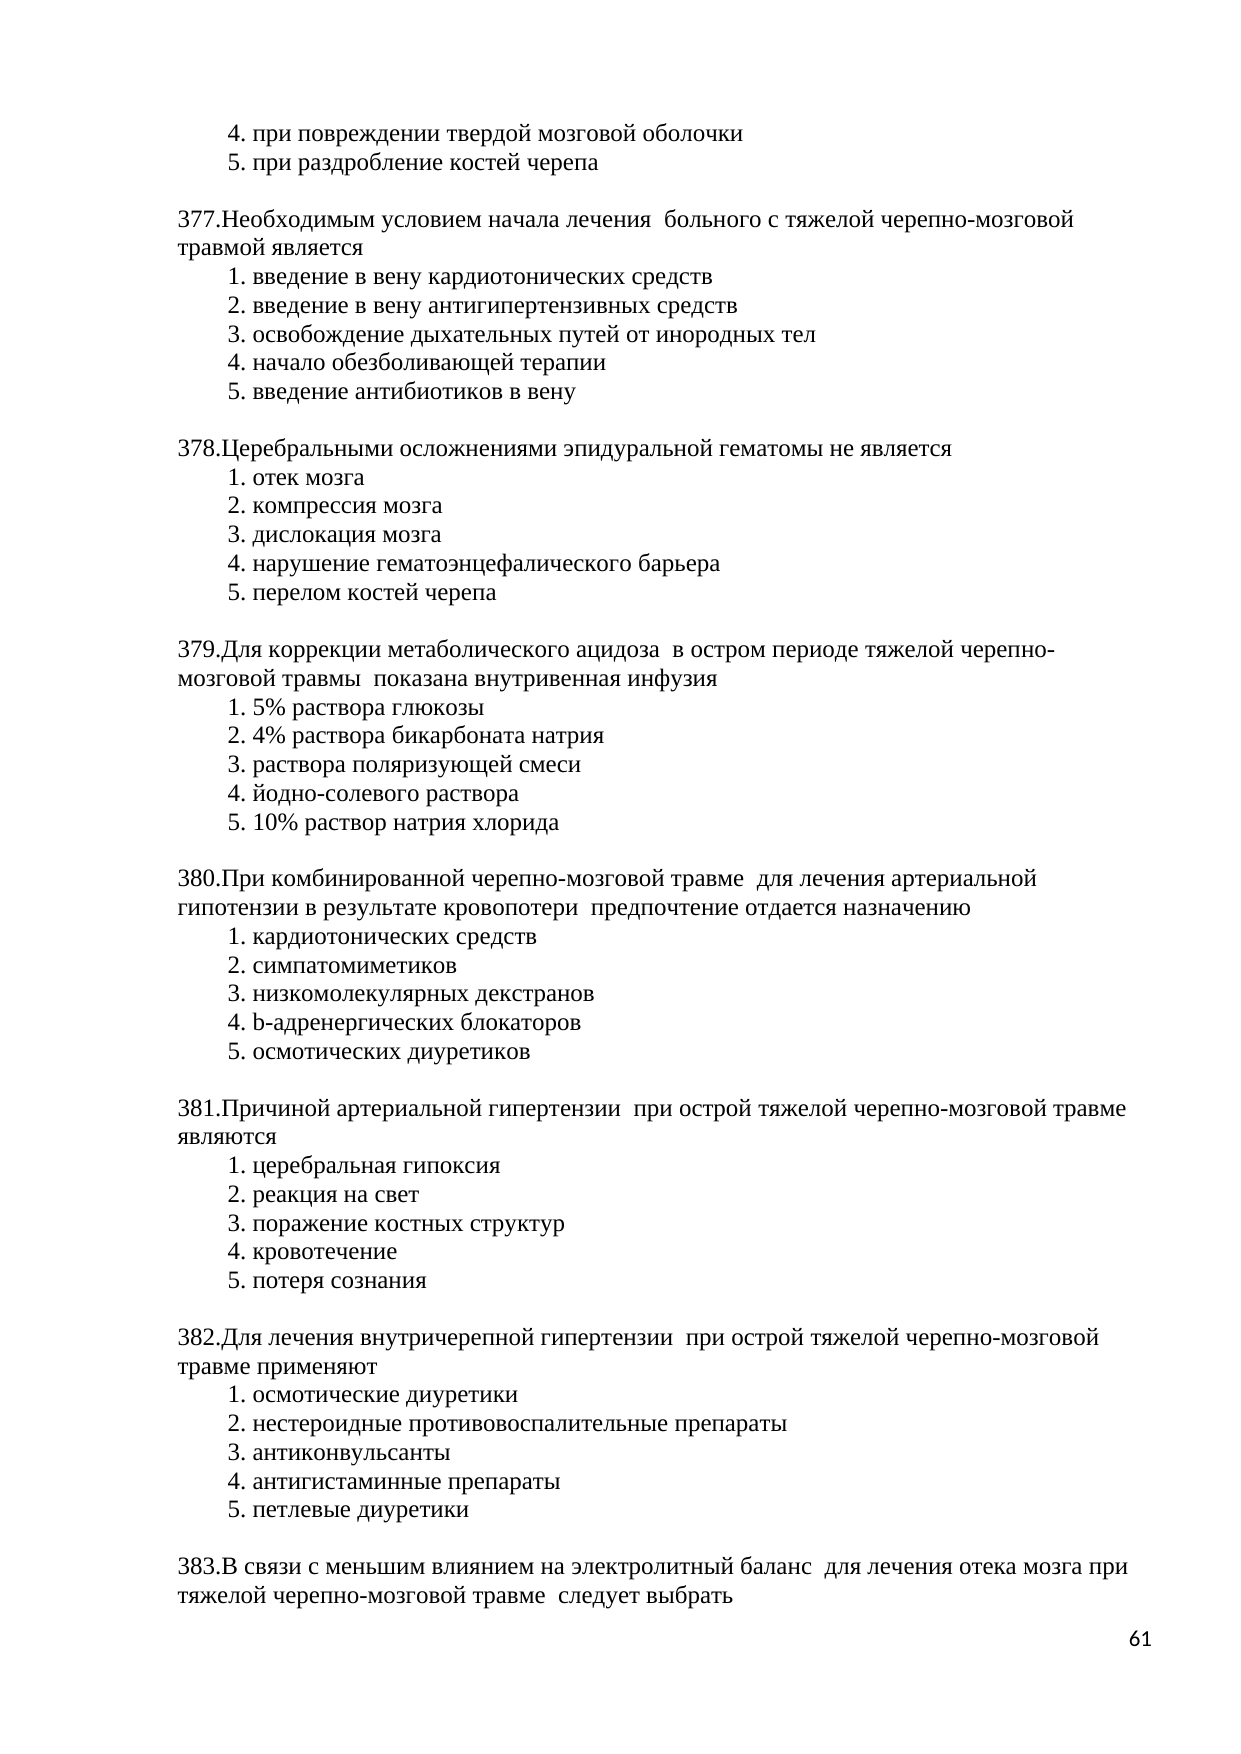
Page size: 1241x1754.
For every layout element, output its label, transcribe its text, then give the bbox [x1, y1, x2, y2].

text 4. йодно-солевого раствора [177, 778, 1152, 807]
text 382.Для лечения внутричерепной гипертензии при острой тяжелой черепно-мозговой травме применяют [177, 1322, 1152, 1379]
text 3. поражение костных структур [177, 1208, 1152, 1236]
text 4. нарушение гематоэнцефалического барьера [177, 548, 1152, 577]
text 5. петлевые диуретики [177, 1494, 1152, 1523]
text 3. антиконвульсанты [177, 1437, 1152, 1466]
text 2. компрессия мозга [177, 490, 1152, 519]
text 2. реакция на свет [177, 1179, 1152, 1208]
text 4. при повреждении твердой мозговой оболочки [177, 118, 1152, 147]
text 1. осмотические диуретики [177, 1379, 1152, 1408]
text 2. введение в вену антигипертензивных средств [177, 290, 1152, 319]
text 4. b-адренергических блокаторов [177, 1007, 1152, 1036]
text 383.В связи с меньшим влиянием на электролитный баланс для лечения отека мозга при тяжелой черепно-мозговой травме следует выбрать [177, 1551, 1152, 1609]
text 378.Церебральными осложнениями эпидуральной гематомы не является [177, 433, 1152, 462]
text 1. отек мозга [177, 462, 1152, 490]
text 5. введение антибиотиков в вену [177, 376, 1152, 405]
text 2. симпатомиметиков [177, 950, 1152, 978]
text 5. при раздробление костей черепа [177, 147, 1152, 176]
text 377.Необходимым условием начала лечения больного с тяжелой черепно-мозговой травмой является [177, 204, 1152, 261]
text 3. дислокация мозга [177, 519, 1152, 548]
text 1. церебральная гипоксия [177, 1150, 1152, 1179]
text 2. 4% раствора бикарбоната натрия [177, 720, 1152, 749]
text 4. кровотечение [177, 1236, 1152, 1265]
text 5. перелом костей черепа [177, 577, 1152, 605]
text 4. антигистаминные препараты [177, 1466, 1152, 1494]
text 3. раствора поляризующей смеси [177, 749, 1152, 778]
text 5. осмотических диуретиков [177, 1036, 1152, 1065]
text 4. начало обезболивающей терапии [177, 347, 1152, 376]
text 379.Для коррекции метаболического ацидоза в остром периоде тяжелой черепно-мозговой травмы показана внутривенная инфузия [177, 634, 1152, 692]
text 1. введение в вену кардиотонических средств [177, 261, 1152, 290]
text 3. освобождение дыхательных путей от инородных тел [177, 319, 1152, 347]
text 381.Причиной артериальной гипертензии при острой тяжелой черепно-мозговой травме являются [177, 1093, 1152, 1150]
text 5. потеря сознания [177, 1265, 1152, 1294]
text 380.При комбинированной черепно-мозговой травме для лечения артериальной гипотензии в результате кровопотери предпочтение отдается назначению [177, 863, 1152, 921]
text 1. 5% раствора глюкозы [177, 692, 1152, 720]
text 1. кардиотонических средств [177, 921, 1152, 950]
text 2. нестероидные противовоспалительные препараты [177, 1408, 1152, 1437]
text 3. низкомолекулярных декстранов [177, 978, 1152, 1007]
text 5. 10% раствор натрия хлорида [177, 807, 1152, 835]
